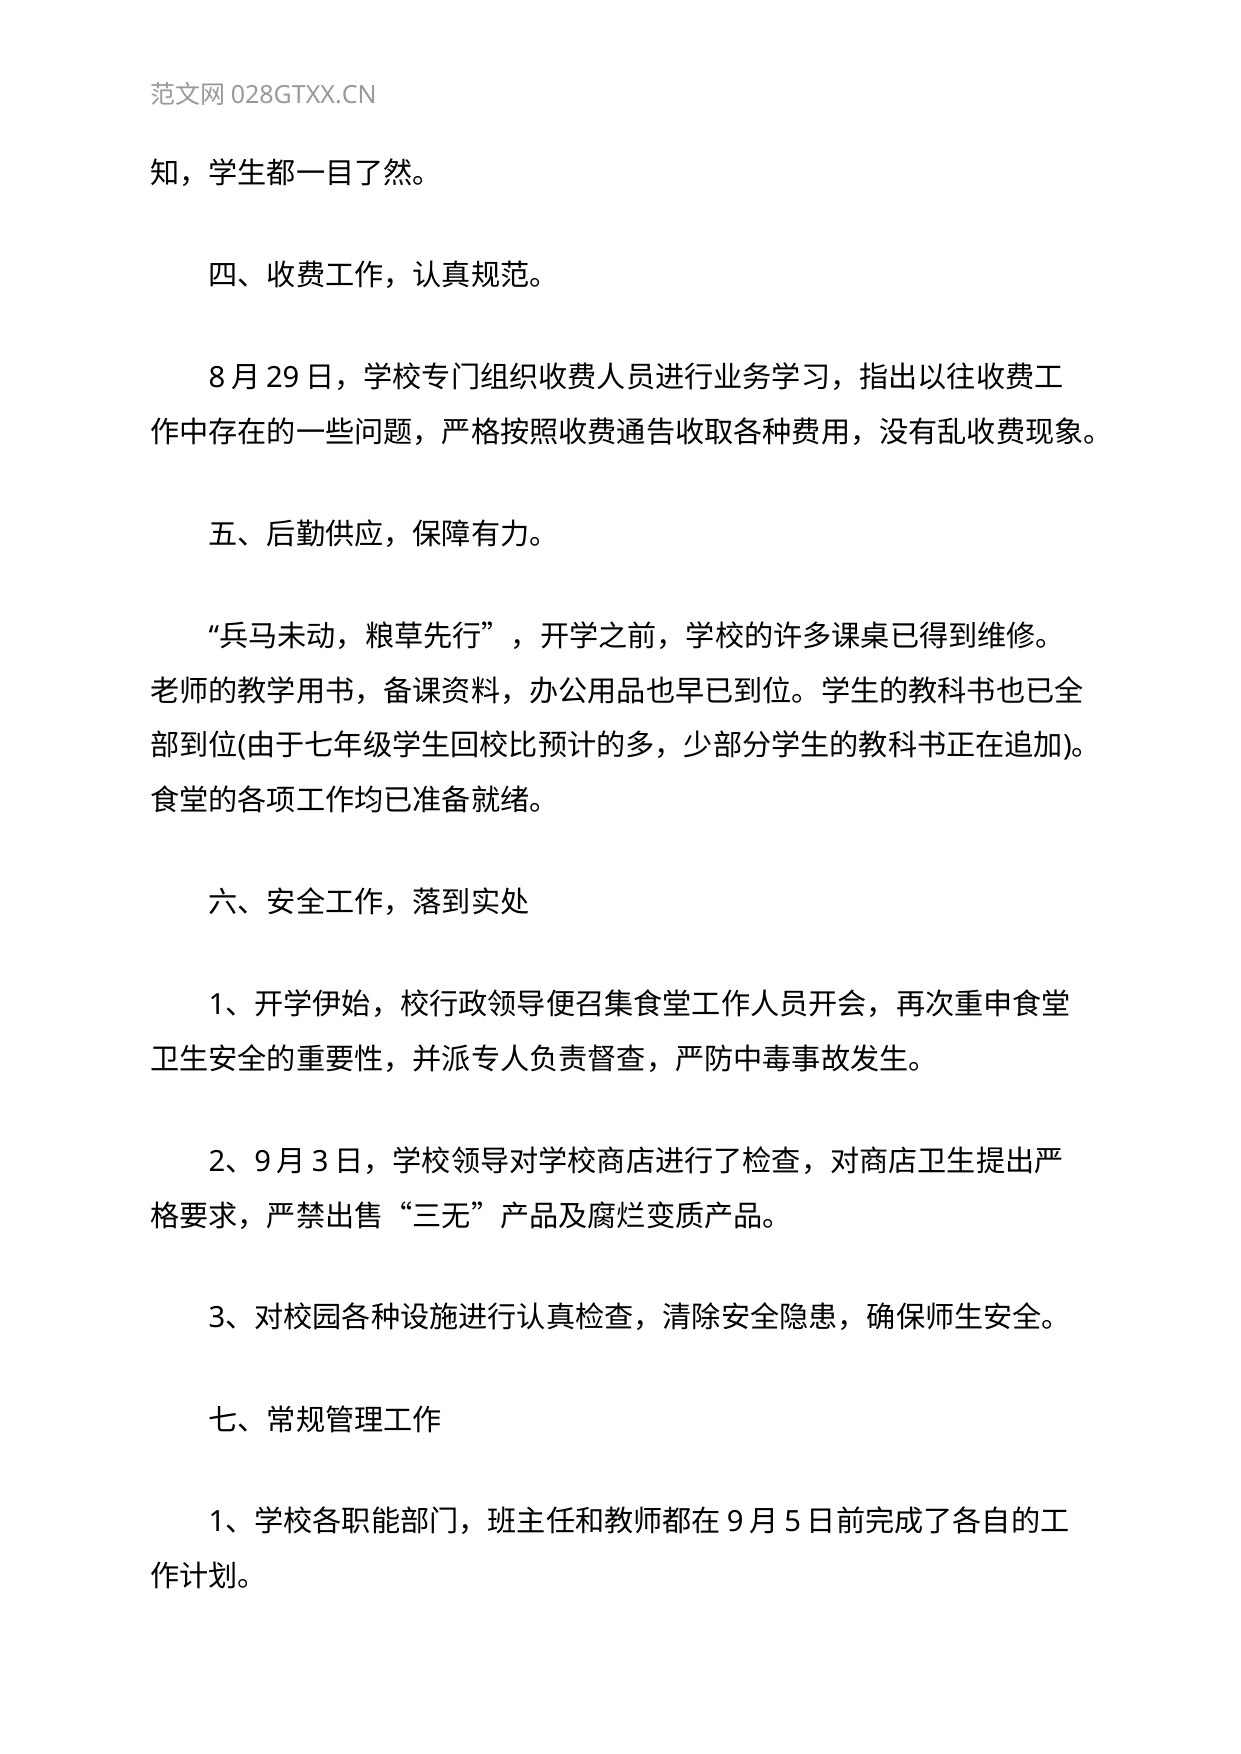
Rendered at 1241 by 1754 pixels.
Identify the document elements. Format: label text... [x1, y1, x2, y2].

text 五、后勤供应，保障有力。 [150, 510, 1090, 553]
text 1、开学伊始，校行政领导便召集食堂工作人员开会，再次重申食堂卫生安全的重要性，并派专人负责督查，严防中毒事故发生。 [150, 981, 1090, 1078]
text 六、安全工作，落到实处 [150, 879, 1090, 921]
text 七、常规管理工作 [150, 1396, 1090, 1438]
text 1、学校各职能部门，班主任和教师都在9月5日前完成了各自的工作计划。 [150, 1498, 1090, 1595]
text 2、9月3日，学校领导对学校商店进行了检查，对商店卫生提出严格要求，严禁出售“三无”产品及腐烂变质产品。 [150, 1137, 1090, 1234]
text 3、对校园各种设施进行认真检查，清除安全隐患，确保师生安全。 [150, 1294, 1090, 1336]
text “兵马未动，粮草先行”，开学之前，学校的许多课桌已得到维修。老师的教学用书，备课资料，办公用品也早已到位。学生的教科书也已全部到位(由于七年级学生回校比预计的多，少部分学生的教科书正在追加)。食堂的各项工作均已准备就绪。 [150, 612, 1090, 819]
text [150, 150, 1090, 192]
text 四、收费工作，认真规范。 [150, 252, 1090, 294]
text 8月29日，学校专门组织收费人员进行业务学习，指出以往收费工作中存在的一些问题，严格按照收费通告收取各种费用，没有乱收费现象。 [150, 353, 1090, 451]
